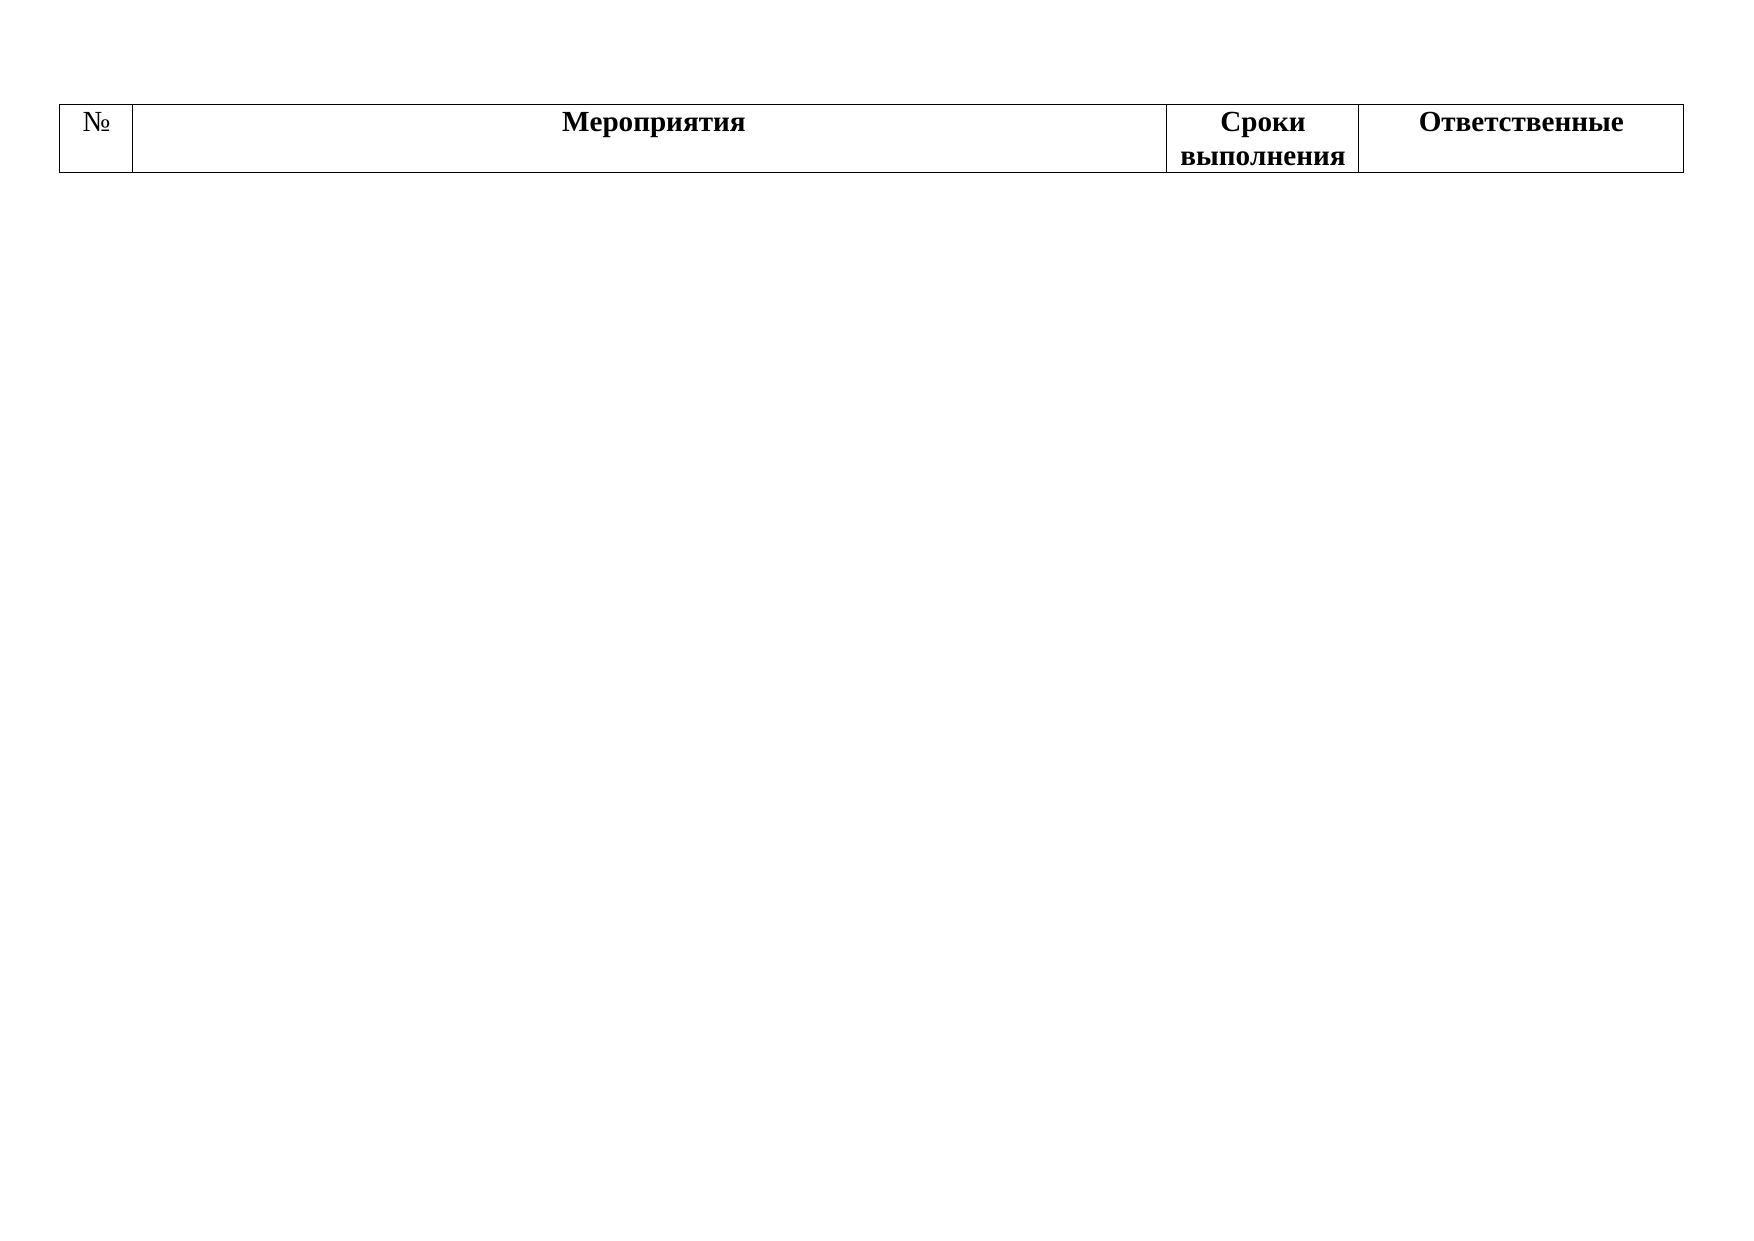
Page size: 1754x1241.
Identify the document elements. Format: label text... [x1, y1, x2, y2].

table_header № [60, 105, 132, 172]
table_header Мероприятия [133, 105, 1166, 172]
table_header Сроки выполнения [1167, 105, 1358, 172]
table_header Ответственные [1359, 105, 1683, 172]
